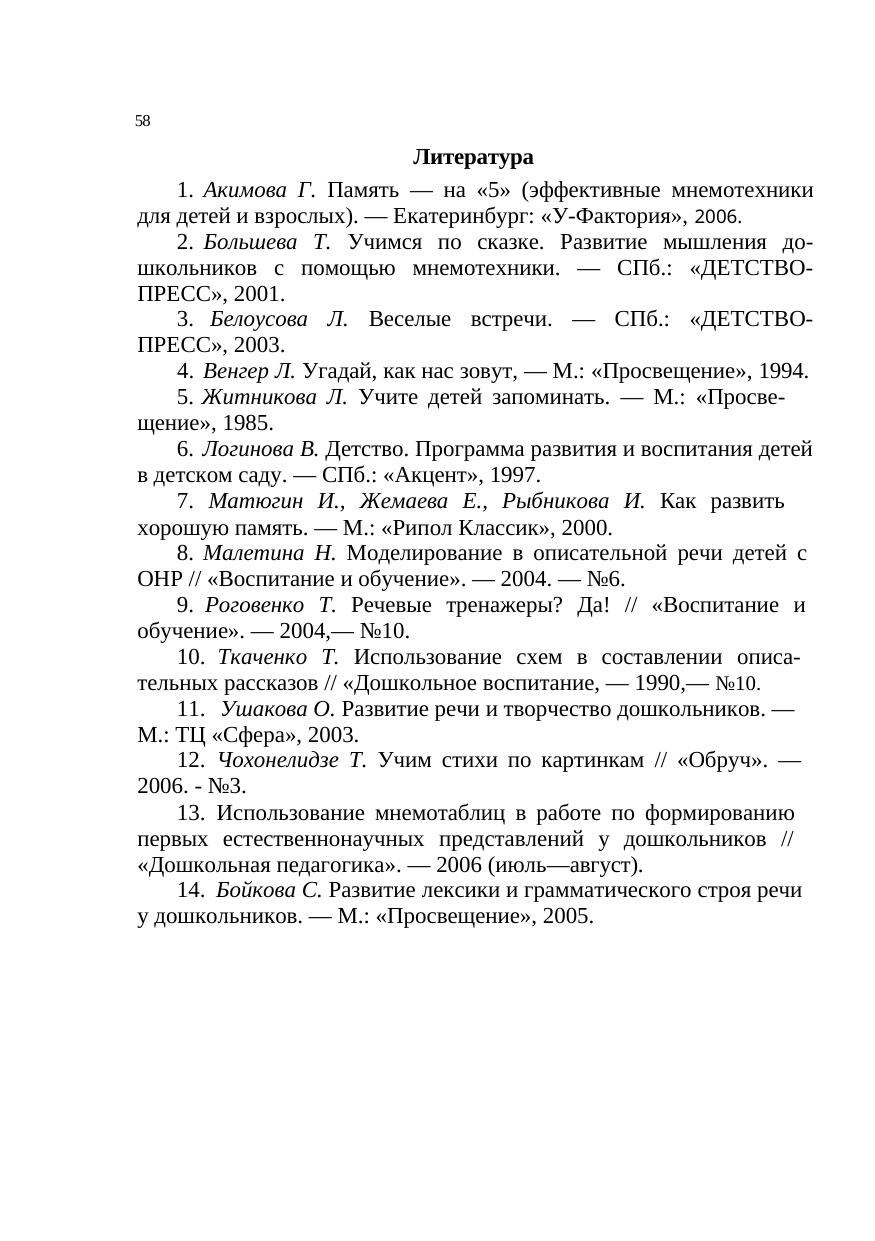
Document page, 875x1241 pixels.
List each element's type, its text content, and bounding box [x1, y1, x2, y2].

list Ткаченко Т. Использование схем в составлении описа- тельных рассказов // «Дошкольное воспитание, — 1990,— №10. [137, 643, 813, 696]
list Ушакова О. Развитие речи и творчество дошкольников. — М.: ТЦ «Сфера», 2003. [137, 696, 813, 747]
list Использование мнемотаблиц в работе по формированию первых естественнонаучных представлений у дошкольников // [137, 799, 814, 852]
list Большева Т. Учимся по сказке. Развитие мышления до- школьников с помощью мнемотехники. — СПб.: «ДЕТСТВО- ПРЕСС», 2001. [137, 229, 814, 306]
list Матюгин И., Жемаева Е., Рыбникова И. Как развить хорошую память. — М.: «Рипол Классик», 2000. [137, 487, 813, 540]
list Чохонелидзе Т. Учим стихи по картинкам // «Обруч». — 2006. - №3. [137, 747, 813, 799]
list Роговенко Т. Речевые тренажеры? Да! // «Воспитание и обучение». — 2004,— №10. [137, 591, 813, 643]
text «Дошкольная педагогика». — 2006 (июль—август). [137, 852, 841, 877]
list Венгер Л. Угадай, как нас зовут, — М.: «Просвещение», 1994. [177, 358, 841, 384]
list Белоусова Л. Веселые встречи. — СПб.: «ДЕТСТВО- ПРЕСС», 2003. [137, 306, 814, 358]
list Бойкова С. Развитие лексики и грамматического строя речи у дошкольников. — М.: «Просвещение», 2005. [137, 877, 814, 929]
list Акимова Г. Память — на «5» (эффективные мнемотехники для детей и взрослых). — Екатеринбург: «У-Фактория», 2006. [137, 176, 814, 229]
list Логинова В. Детство. Программа развития и воспитания детей в детском саду. — СПб.: «Акцент», 1997. [137, 436, 814, 487]
list Житникова Л. Учите детей запоминать. — М.: «Просве- щение», 1985. [137, 384, 814, 436]
subtitle Литература [107, 143, 841, 169]
list Малетина Н. Моделирование в описательной речи детей с ОНР // «Воспитание и обучение». — 2004. — №6. [137, 540, 813, 591]
